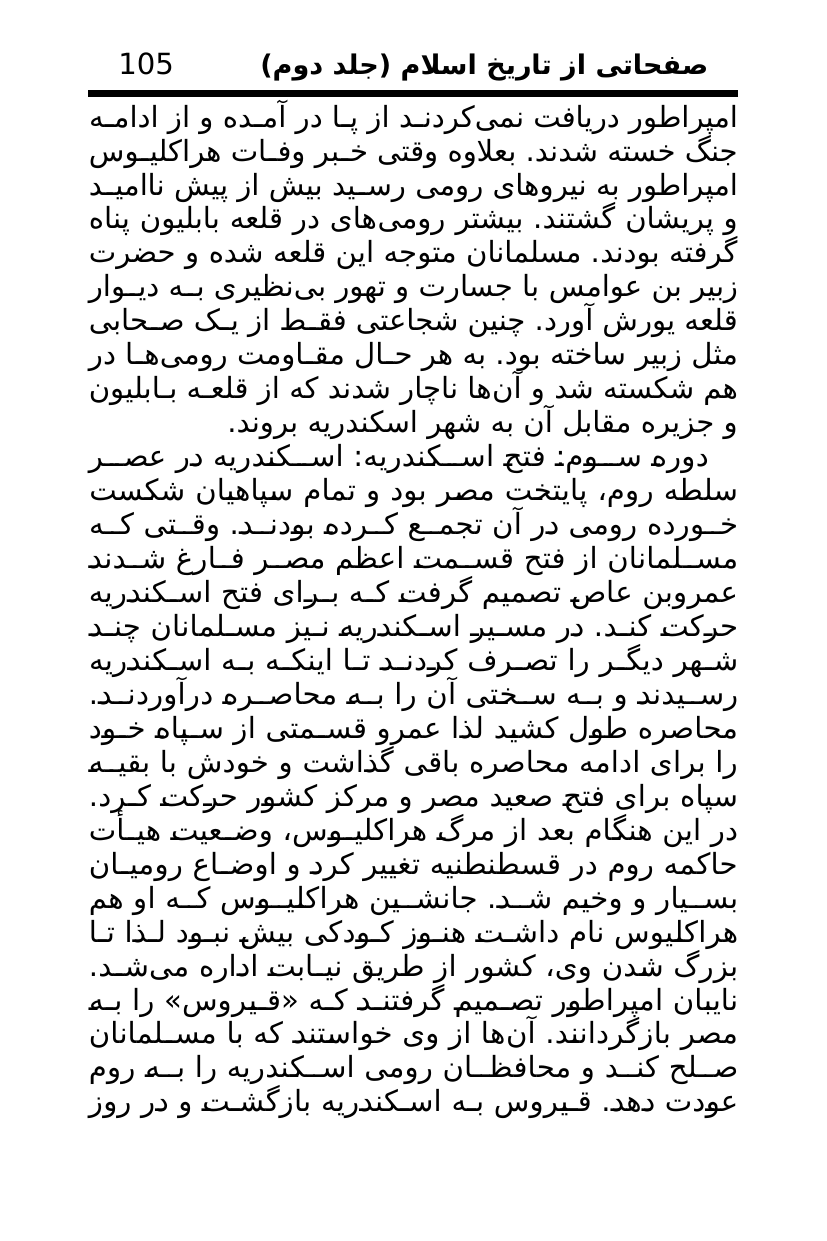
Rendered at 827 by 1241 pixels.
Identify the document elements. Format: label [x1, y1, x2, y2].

text [89, 100, 738, 439]
text [89, 439, 738, 1119]
